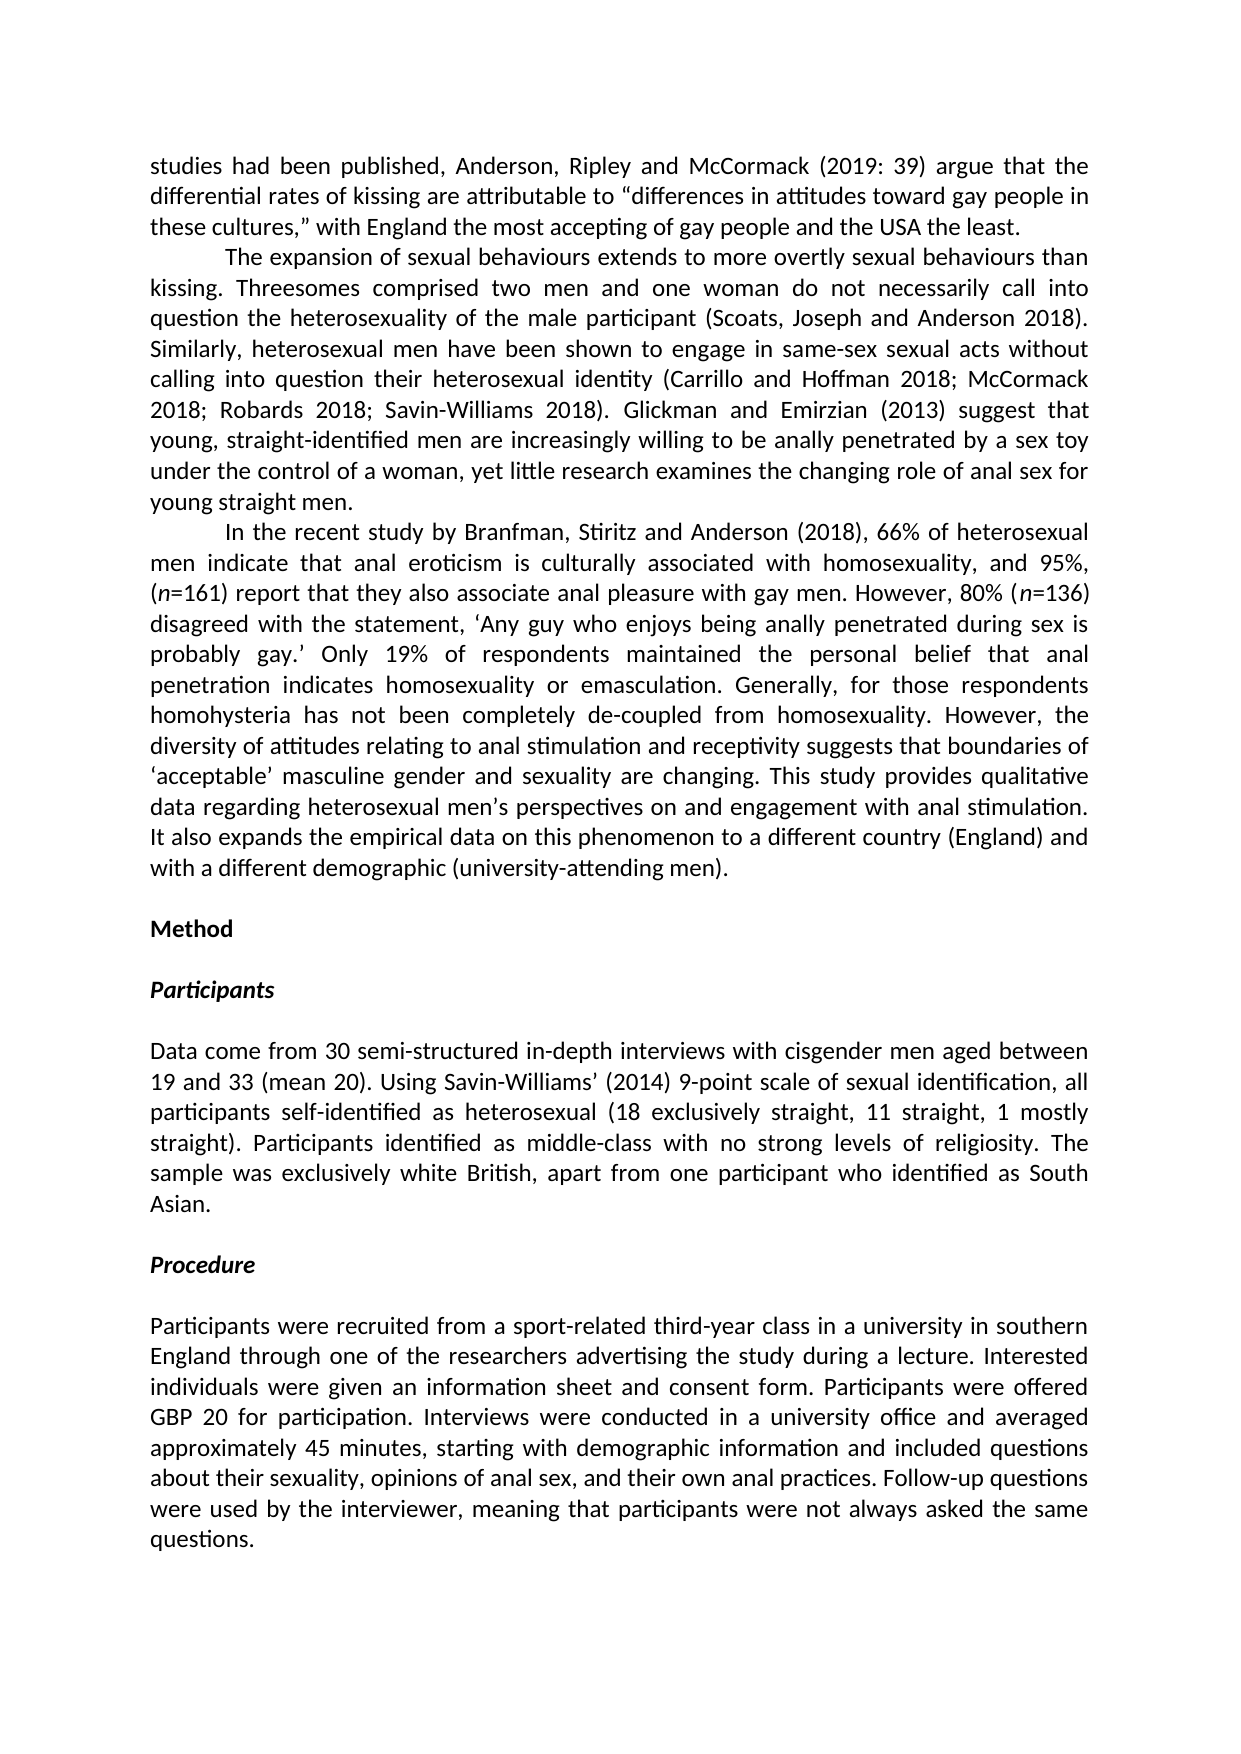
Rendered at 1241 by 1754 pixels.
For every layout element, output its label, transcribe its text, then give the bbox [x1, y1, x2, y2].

text Participants were recruited from a sport-related third-year class in a university in southern England through one of the researchers advertising the study during a lecture. Interested individuals were given an information sheet and consent form. Participants were offered GBP 20 for participation. Interviews were conducted in a university office and averaged approximately 45 minutes, starting with demographic information and included questions about their sexuality, opinions of anal sex, and their own anal practices. Follow-up questions were used by the interviewer, meaning that participants were not always asked the same questions. [150, 1310, 1090, 1554]
text In the recent study by Branfman, Stiritz and Anderson (2018), 66% of heterosexual men indicate that anal eroticism is culturally associated with homosexuality, and 95%, (n=161) report that they also associate anal pleasure with gay men. However, 80% (n=136) disagreed with the statement, ‘Any guy who enjoys being anally penetrated during sex is probably gay.’ Only 19% of respondents maintained the personal belief that anal penetration indicates homosexuality or emasculation. Generally, for those respondents homohysteria has not been completely de-coupled from homosexuality. However, the diversity of attitudes relating to anal stimulation and receptivity suggests that boundaries of ‘acceptable’ masculine gender and sexuality are changing. This study provides qualitative data regarding heterosexual men’s perspectives on and engagement with anal stimulation. It also expands the empirical data on this phenomenon to a different country (England) and with a different demographic (university-attending men). [150, 516, 1090, 882]
text Participants [150, 974, 1090, 1004]
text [150, 150, 1090, 242]
text Procedure [150, 1249, 1090, 1279]
text Method [150, 913, 1090, 943]
text Data come from 30 semi-structured in-depth interviews with cisgender men aged between 19 and 33 (mean 20). Using Savin-Williams’ (2014) 9-point scale of sexual identification, all participants self-identified as heterosexual (18 exclusively straight, 11 straight, 1 mostly straight). Participants identified as middle-class with no strong levels of religiosity. The sample was exclusively white British, apart from one participant who identified as South Asian. [150, 1035, 1090, 1218]
text The expansion of sexual behaviours extends to more overtly sexual behaviours than kissing. Threesomes comprised two men and one woman do not necessarily call into question the heterosexuality of the male participant (Scoats, Joseph and Anderson 2018). Similarly, heterosexual men have been shown to engage in same-sex sexual acts without calling into question their heterosexual identity (Carrillo and Hoffman 2018; McCormack 2018; Robards 2018; Savin-Williams 2018). Glickman and Emirzian (2013) suggest that young, straight-identified men are increasingly willing to be anally penetrated by a sex toy under the control of a woman, yet little research examines the changing role of anal sex for young straight men. [150, 242, 1090, 516]
